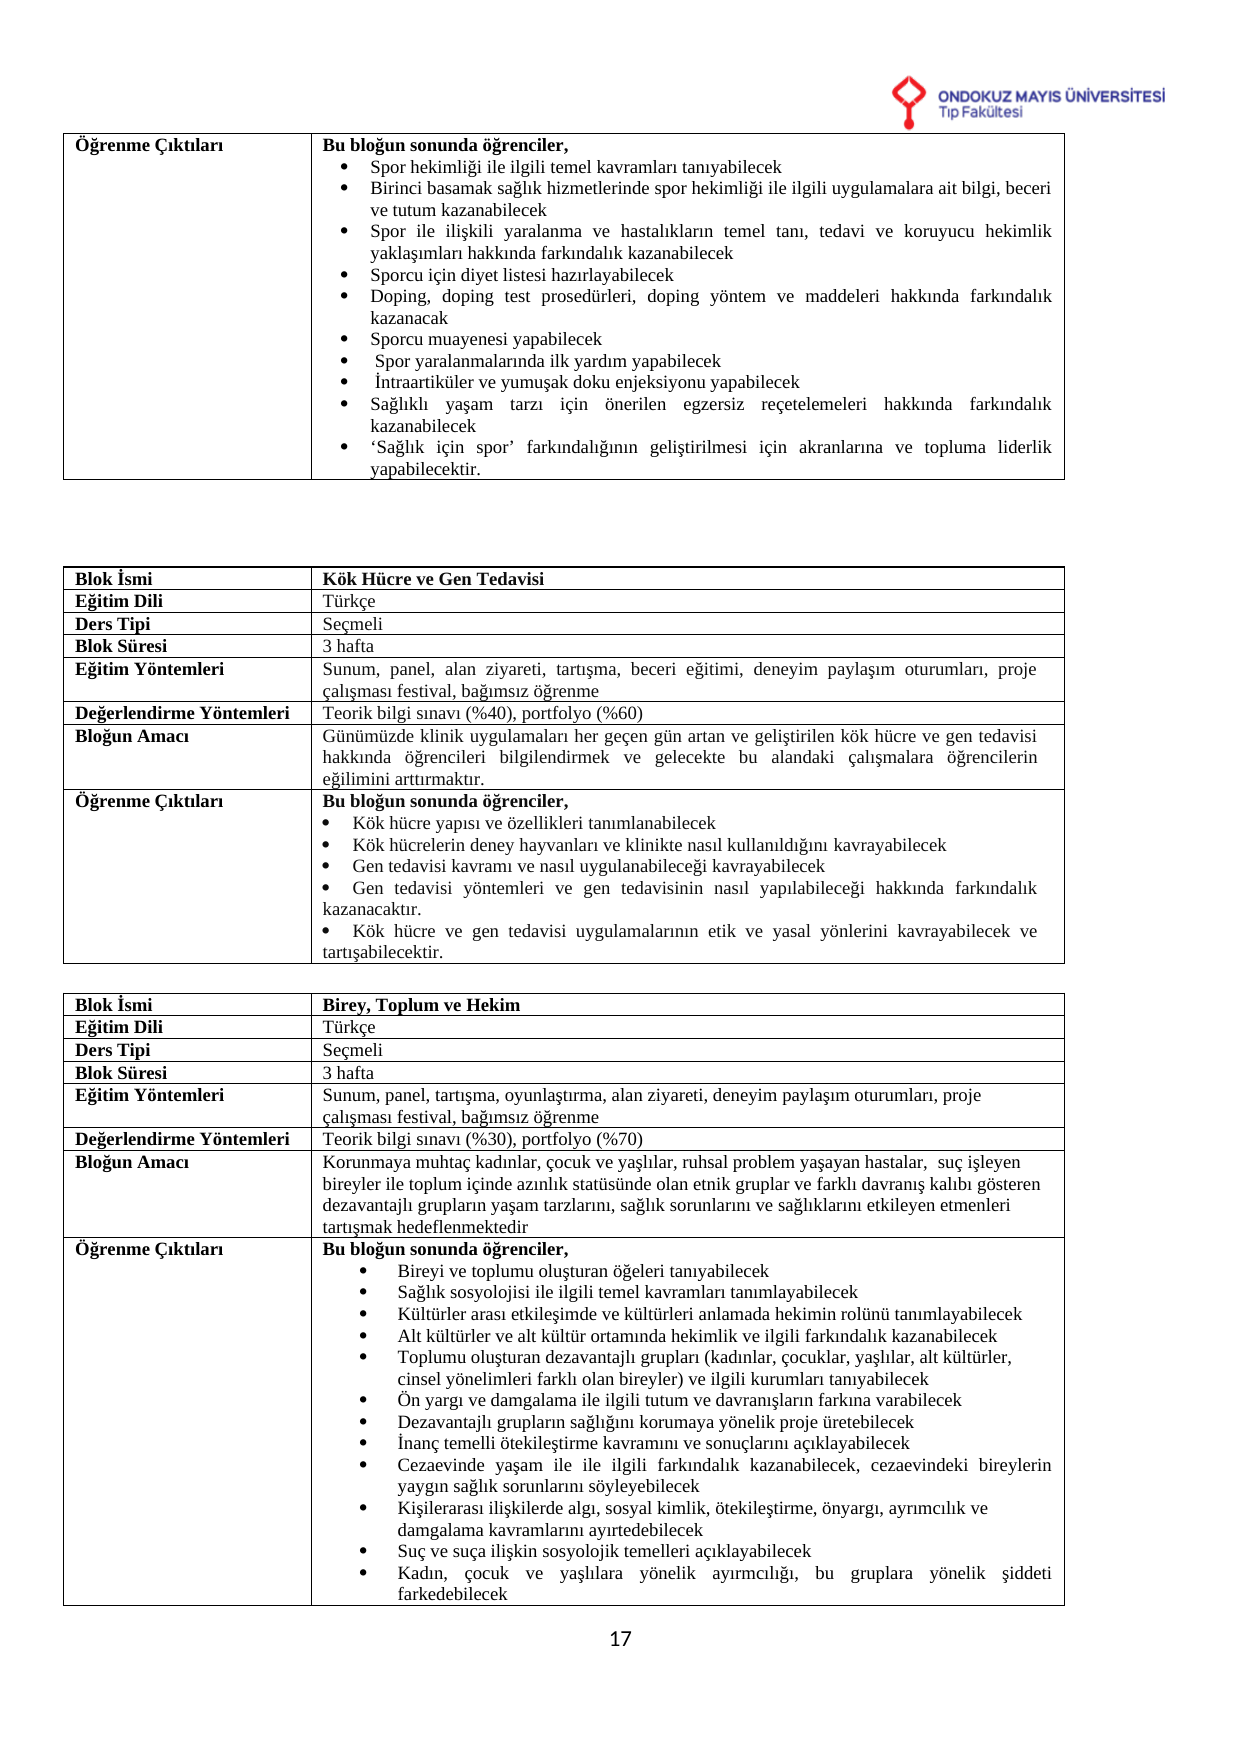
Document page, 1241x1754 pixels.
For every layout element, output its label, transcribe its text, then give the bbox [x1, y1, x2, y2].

table_cell Korunmaya muhtaç kadınlar, çocuk ve yaşlılar, ruhsal problem yaşayan hastalar, suç işleyen bireyler ile toplum içinde azınlık statüsünde olan etnik gruplar ve farklı davranış kalıbı gösteren dezavantajlı grupların yaşam tarzlarını, sağlık sorunlarını ve sağlıklarını etkileyen etmenleri tartışmak hedeflenmektedir [312, 1151, 1064, 1237]
table_cell Değerlendirme Yöntemleri [64, 1128, 311, 1150]
picture [882, 73, 1166, 134]
table_header Blok İsmi [64, 994, 311, 1015]
table_cell Eğitim Yöntemleri [64, 1084, 311, 1127]
table_cell Türkçe [312, 1016, 1064, 1038]
table_cell Bloğun Amacı [64, 1151, 311, 1237]
table_cell Öğrenme Çıktıları [64, 790, 311, 963]
table_cell Blok Süresi [64, 635, 311, 657]
table_cell Günümüzde klinik uygulamaları her geçen gün artan ve geliştirilen kök hücre ve gen tedavisi hakkında öğrencileri bilgilendirmek ve gelecekte bu alandaki çalışmalara öğrencilerin eğilimini arttırmaktır. [312, 725, 1064, 789]
table_cell Bloğun Amacı [64, 725, 311, 789]
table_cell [312, 1238, 1064, 1605]
table_cell Teorik bilgi sınavı (%40), portfolyo (%60) [312, 702, 1064, 724]
table_cell Türkçe [312, 590, 1064, 612]
table_cell Sunum, panel, alan ziyareti, tartışma, beceri eğitimi, deneyim paylaşım oturumları, proje çalışması festival, bağımsız öğrenme [312, 658, 1064, 701]
table_cell 3 hafta [312, 635, 1064, 657]
table_cell Öğrenme Çıktıları [64, 1238, 311, 1605]
table_cell Bu bloğun sonunda öğrenciler, Kök hücre yapısı ve özellikleri tanımlanabilecek Kök hücrelerin deney hayvanları ve klinikte nasıl kullanıldığını kavrayabilecek Gen tedavisi kavramı ve nasıl uygulanabileceği kavrayabilecek Gen tedavisi yöntemleri ve gen tedavisinin nasıl yapılabileceği hakkında farkındalık kazanacaktır. Kök hücre ve gen tedavisi uygulamalarının etik ve yasal yönlerini kavrayabilecek ve tartışabilecektir. [312, 790, 1064, 963]
table_header Kök Hücre ve Gen Tedavisi [312, 568, 1064, 589]
table_cell Ders Tipi [64, 1039, 311, 1061]
table_cell Seçmeli [312, 1039, 1064, 1061]
table_cell Seçmeli [312, 613, 1064, 634]
table_header Birey, Toplum ve Hekim [312, 994, 1064, 1015]
table_header Blok İsmi [64, 568, 311, 589]
table_cell Eğitim Dili [64, 1016, 311, 1038]
table_cell 3 hafta [312, 1062, 1064, 1083]
table_cell Sunum, panel, tartışma, oyunlaştırma, alan ziyareti, deneyim paylaşım oturumları, proje çalışması festival, bağımsız öğrenme [312, 1084, 1064, 1127]
table_cell Eğitim Yöntemleri [64, 658, 311, 701]
table_cell Teorik bilgi sınavı (%30), portfolyo (%70) [312, 1128, 1064, 1150]
table_cell Bu bloğun sonunda öğrenciler, Spor hekimliği ile ilgili temel kavramları tanıyabilecek Birinci basamak sağlık hizmetlerinde spor hekimliği ile ilgili uygulamalara ait bilgi, beceri ve tutum kazanabilecek Spor ile ilişkili yaralanma ve hastalıkların temel tanı, tedavi ve koruyucu hekimlik yaklaşımları hakkında farkındalık kazanabilecek Sporcu için diyet listesi hazırlayabilecek Doping, doping test prosedürleri, doping yöntem ve maddeleri hakkında farkındalık kazanacak Sporcu muayenesi yapabilecek Spor yaralanmalarında ilk yardım yapabilecek İntraartiküler ve yumuşak doku enjeksiyonu yapabilecek Sağlıklı yaşam tarzı için önerilen egzersiz reçetelemeleri hakkında farkındalık kazanabilecek ‘Sağlık için spor’ farkındalığının geliştirilmesi için akranlarına ve topluma liderlik yapabilecektir. [312, 134, 1064, 479]
table_cell Blok Süresi [64, 1062, 311, 1083]
table_cell Ders Tipi [64, 613, 311, 634]
table_cell Öğrenme Çıktıları [64, 134, 311, 479]
table_cell Eğitim Dili [64, 590, 311, 612]
table_cell Değerlendirme Yöntemleri [64, 702, 311, 724]
